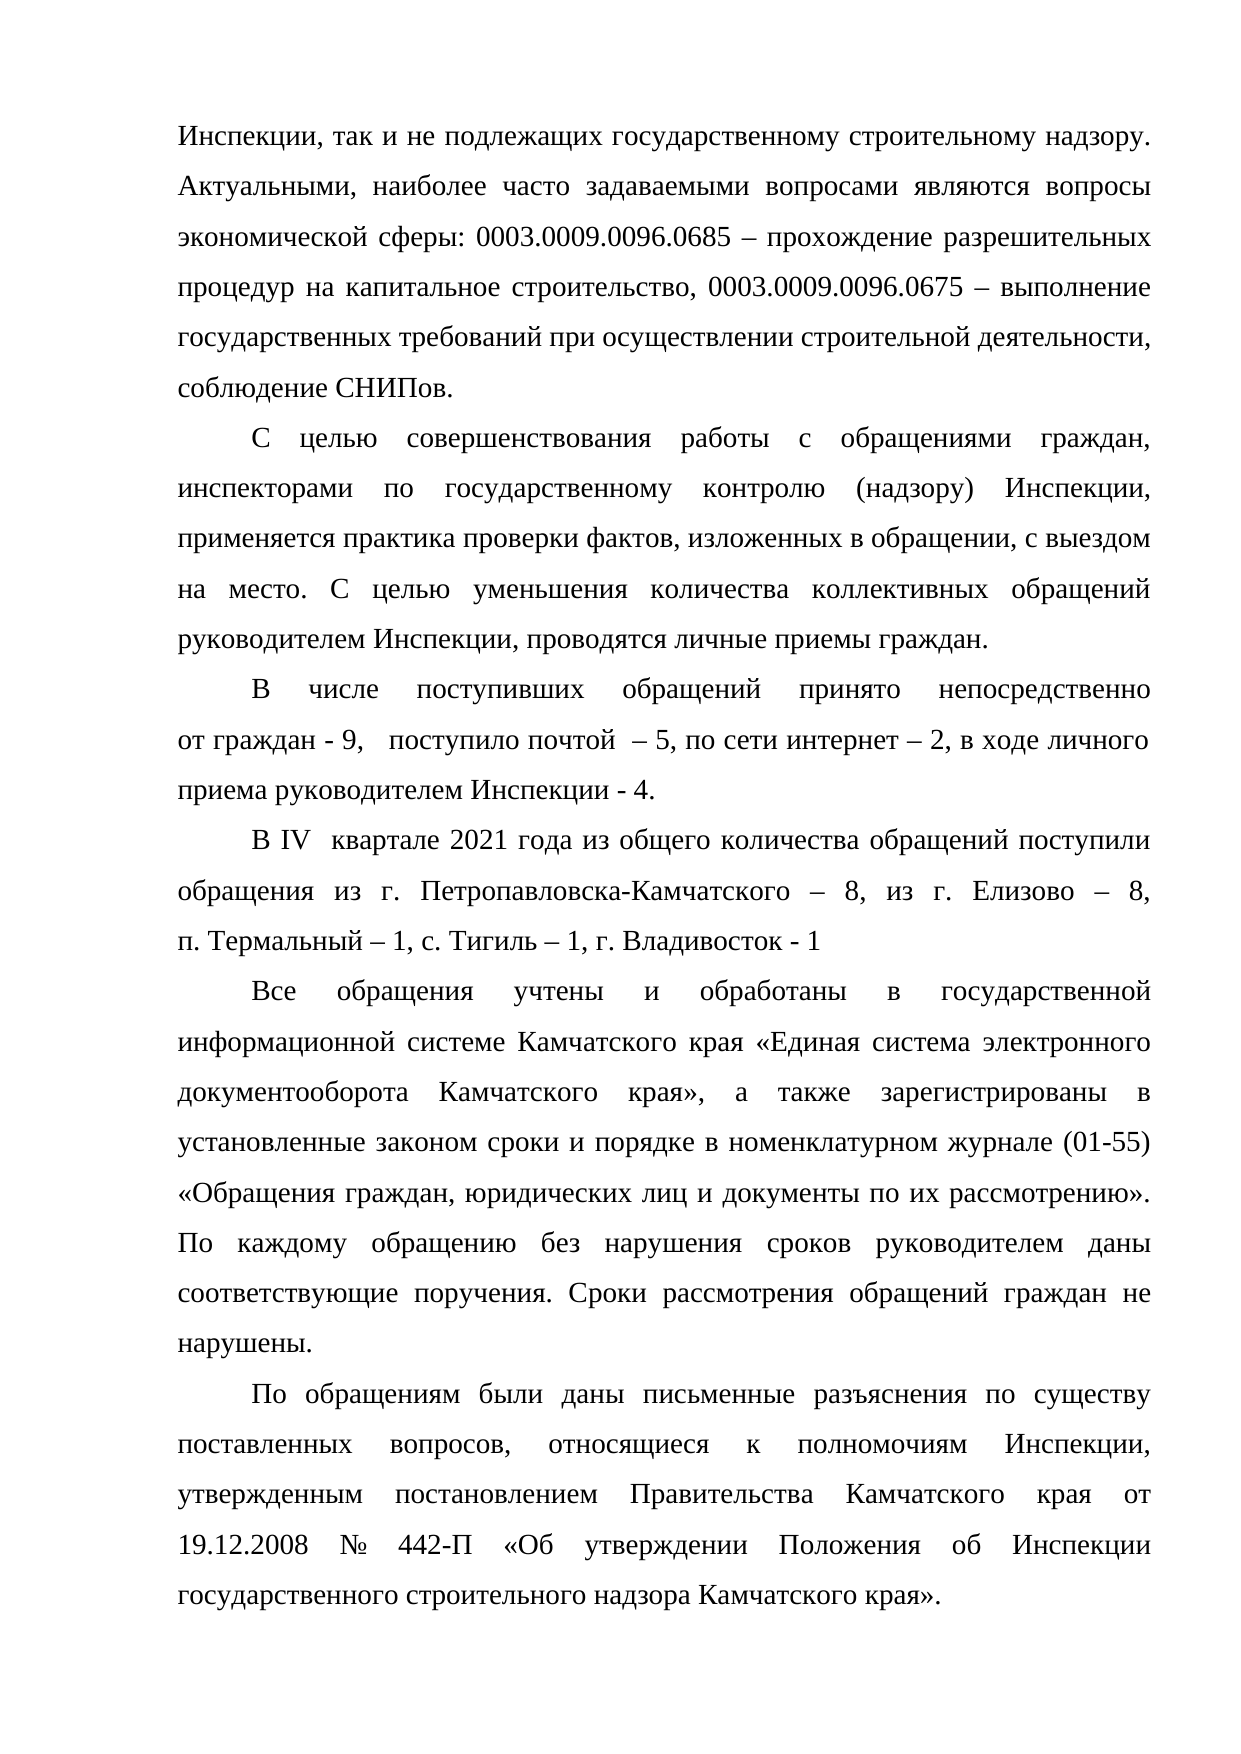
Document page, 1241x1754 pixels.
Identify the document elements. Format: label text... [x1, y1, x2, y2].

text Все обращения учтены и обработаны в государственной информационной системе Камчатского края «Единая система электронного документооборота Камчатского края», а также зарегистрированы в установленные законом сроки и порядке в номенклатурном журнале (01-55) «Обращения граждан, юридических лиц и документы по их рассмотрению». По каждому обращению без нарушения сроков руководителем даны соответствующие поручения. Сроки рассмотрения обращений граждан не нарушены. [177, 973, 1152, 1359]
text С целью совершенствования работы с обращениями граждан, инспекторами по государственному контролю (надзору) Инспекции, применяется практика проверки фактов, изложенных в обращении, с выездом на место. С целью уменьшения количества коллективных обращений руководителем Инспекции, проводятся личные приемы граждан. [177, 420, 1152, 655]
text По обращениям были даны письменные разъяснения по существу поставленных вопросов, относящиеся к полномочиям Инспекции, утвержденным постановлением Правительства Камчатского края от 19.12.2008 № 442-П «Об утверждении Положения об Инспекции государственного строительного надзора Камчатского края». [177, 1376, 1152, 1611]
text В числе поступивших обращений принято непосредственно от граждан - 9, поступило почтой – 5, по сети интернет – 2, в ходе личного приема руководителем Инспекции - 4. [177, 672, 1152, 806]
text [177, 118, 1152, 403]
text В IV квартале 2021 года из общего количества обращений поступили обращения из г. Петропавловска-Камчатского – 8, из г. Елизово – 8, п. Термальный – 1, с. Тигиль – 1, г. Владивосток - 1 [177, 822, 1152, 957]
